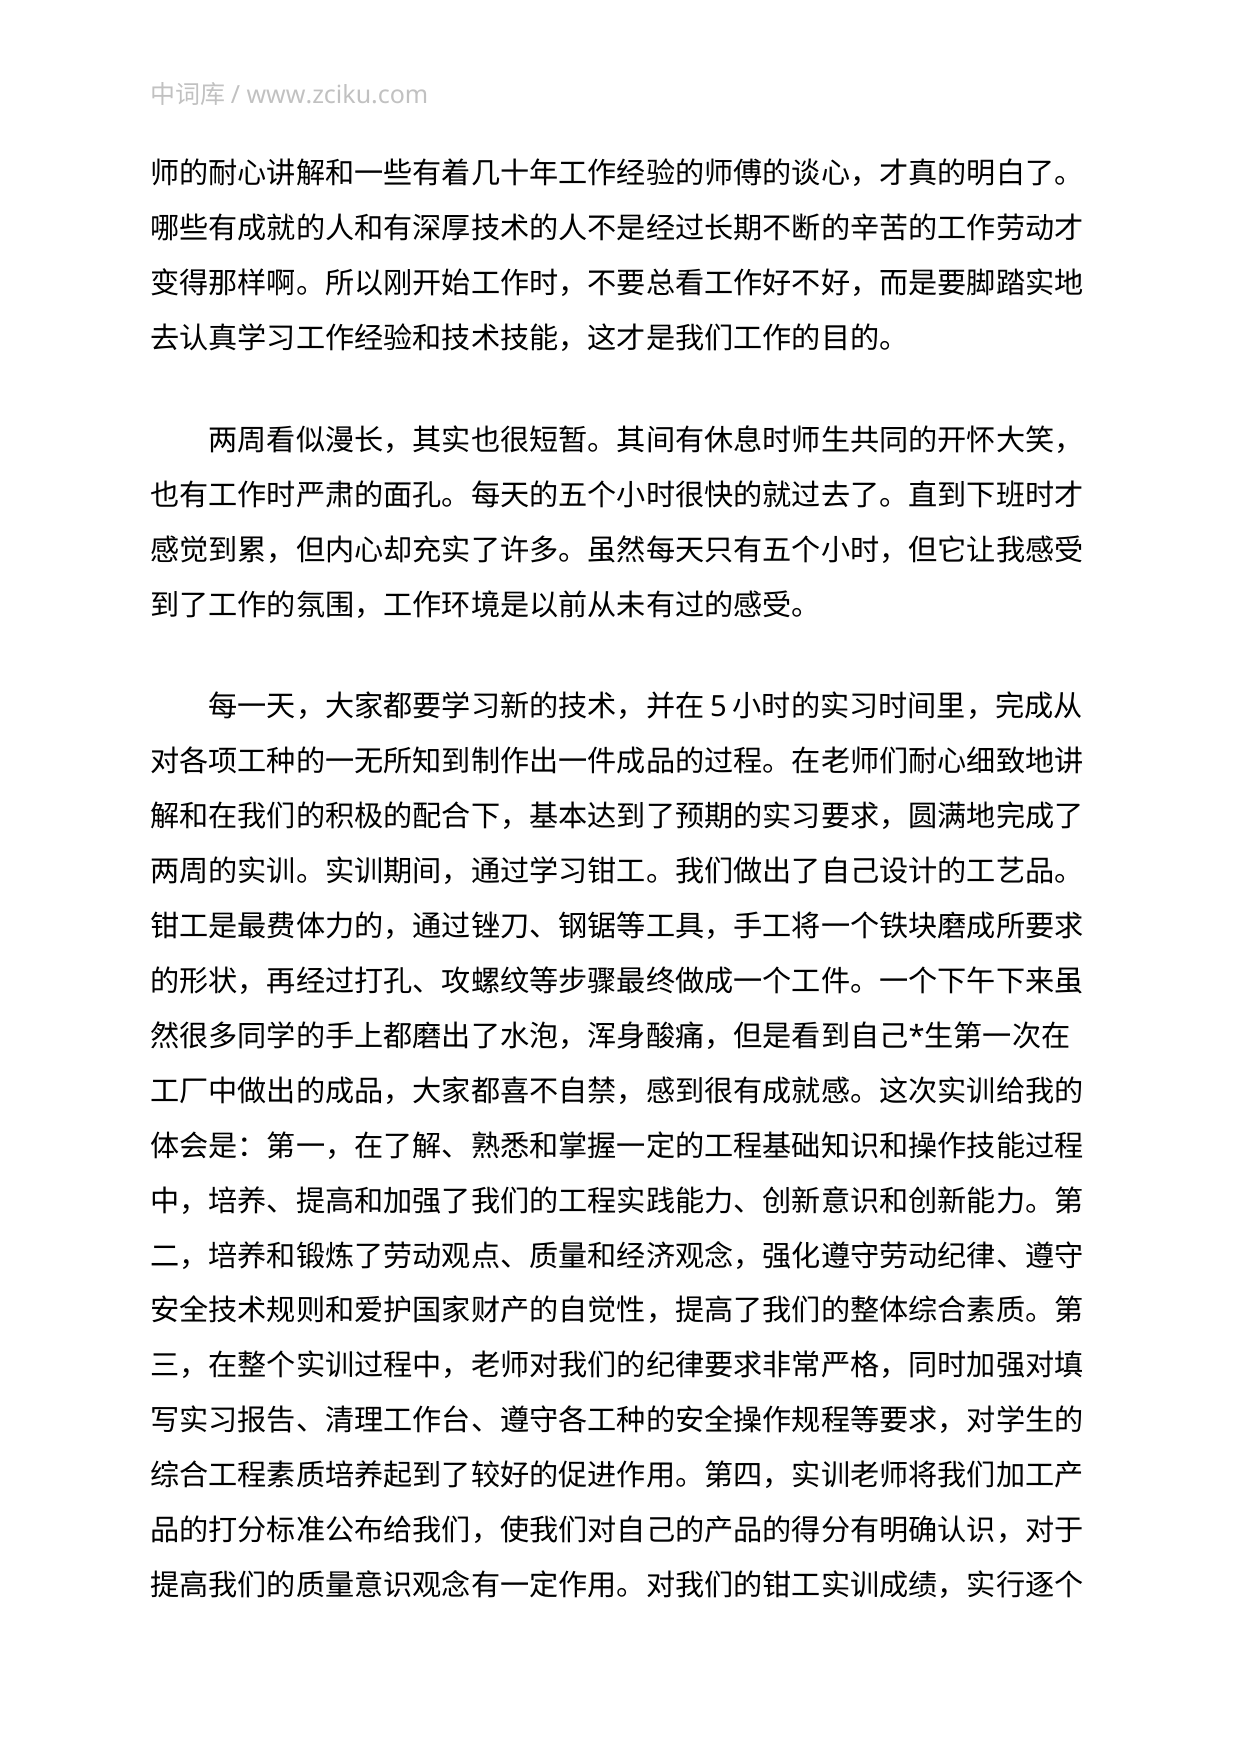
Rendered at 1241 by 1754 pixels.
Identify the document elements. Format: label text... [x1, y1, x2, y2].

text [150, 683, 1090, 1604]
text 两周看似漫长，其实也很短暂。其间有休息时师生共同的开怀大笑，也有工作时严肃的面孔。每天的五个小时很快的就过去了。直到下班时才感觉到累，但内心却充实了许多。虽然每天只有五个小时，但它让我感受到了工作的氛围，工作环境是以前从未有过的感受。 [150, 416, 1090, 623]
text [150, 150, 1090, 357]
